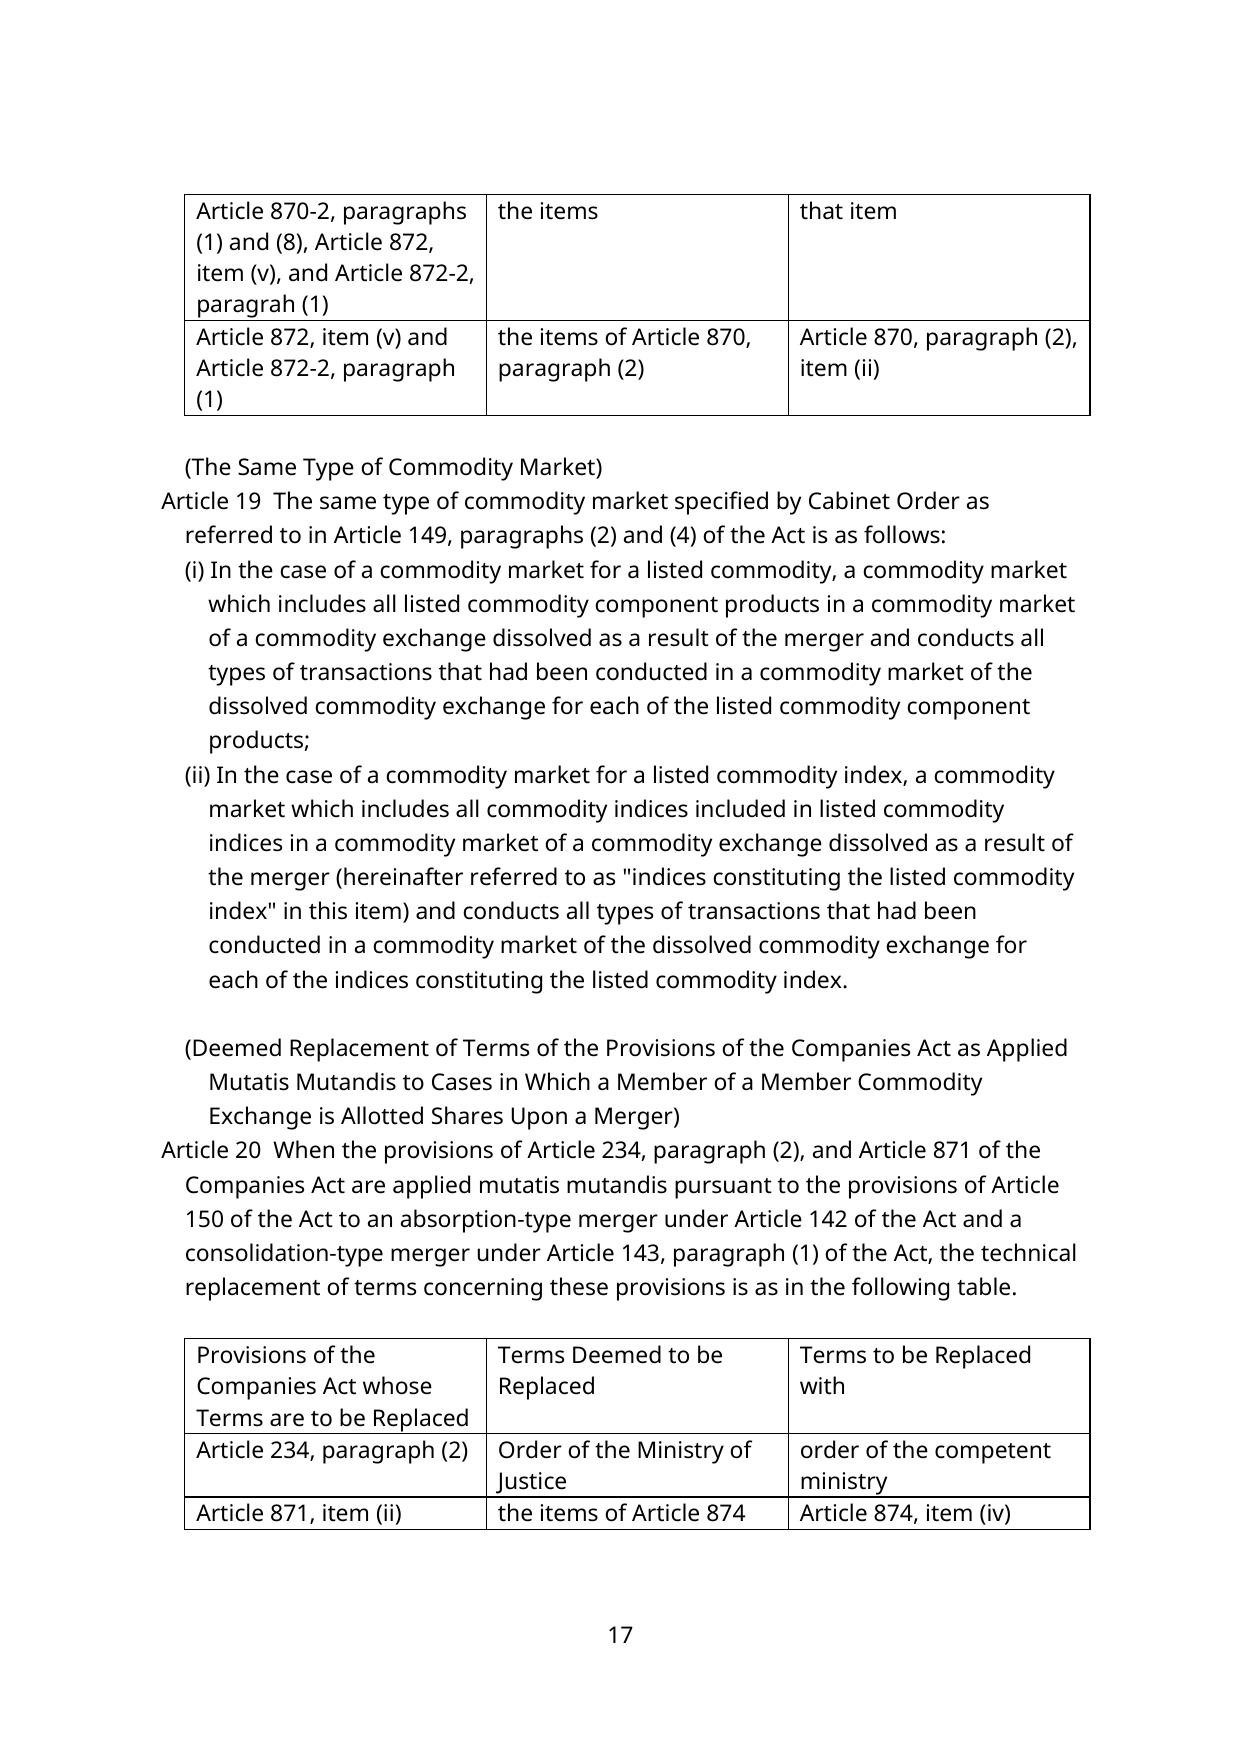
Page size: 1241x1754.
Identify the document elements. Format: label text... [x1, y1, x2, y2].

table_header Terms to be Replaced with [789, 1339, 1089, 1433]
table_cell Article 870, paragraph (2), item (ii) [789, 321, 1089, 414]
text (i) In the case of a commodity market for a listed commodity, a commodity market which includes all listed commodity component products in a commodity market of a commodity exchange dissolved as a result of the merger and conducts all types of transactions that had been conducted in a commodity market of the dissolved commodity exchange for each of the listed commodity component products; [184, 552, 1079, 757]
table_cell Order of the Ministry of Justice [487, 1434, 788, 1496]
table_cell order of the competent ministry [789, 1434, 1089, 1496]
table_cell Article 870-2, paragraphs (1) and (8), Article 872, item (v), and Article 872-2, paragrah (1) [185, 195, 486, 320]
table_cell the items [487, 195, 788, 320]
text Article 19 The same type of commodity market specified by Cabinet Order as referred to in Article 149, paragraphs (2) and (4) of the Act is as follows: [161, 484, 1079, 552]
table_cell Article 874, item (iv) [789, 1498, 1089, 1529]
table_cell that item [789, 195, 1089, 320]
table_cell the items of Article 874 [487, 1498, 788, 1529]
text (ii) In the case of a commodity market for a listed commodity index, a commodity market which includes all commodity indices included in listed commodity indices in a commodity market of a commodity exchange dissolved as a result of the merger (hereinafter referred to as "indices constituting the listed commodity index" in this item) and conducts all types of transactions that had been conducted in a commodity market of the dissolved commodity exchange for each of the indices constituting the listed commodity index. [184, 757, 1079, 996]
text (Deemed Replacement of Terms of the Provisions of the Companies Act as Applied Mutatis Mutandis to Cases in Which a Member of a Member Commodity Exchange is Allotted Shares Upon a Merger) [184, 1031, 1079, 1133]
table_cell Article 234, paragraph (2) [185, 1434, 486, 1496]
table_cell Article 872, item (v) and Article 872-2, paragraph (1) [185, 321, 486, 414]
text Article 20 When the provisions of Article 234, paragraph (2), and Article 871 of the Companies Act are applied mutatis mutandis pursuant to the provisions of Article 150 of the Act to an absorption-type merger under Article 142 of the Act and a consolidation-type merger under Article 143, paragraph (1) of the Act, the technical replacement of terms concerning these provisions is as in the following table. [161, 1133, 1079, 1304]
table_header Terms Deemed to be Replaced [487, 1339, 788, 1433]
text (The Same Type of Commodity Market) [184, 450, 1079, 484]
table_header Provisions of the Companies Act whose Terms are to be Replaced [185, 1339, 486, 1433]
table_cell Article 871, item (ii) [185, 1498, 486, 1529]
table_cell the items of Article 870, paragraph (2) [487, 321, 788, 414]
